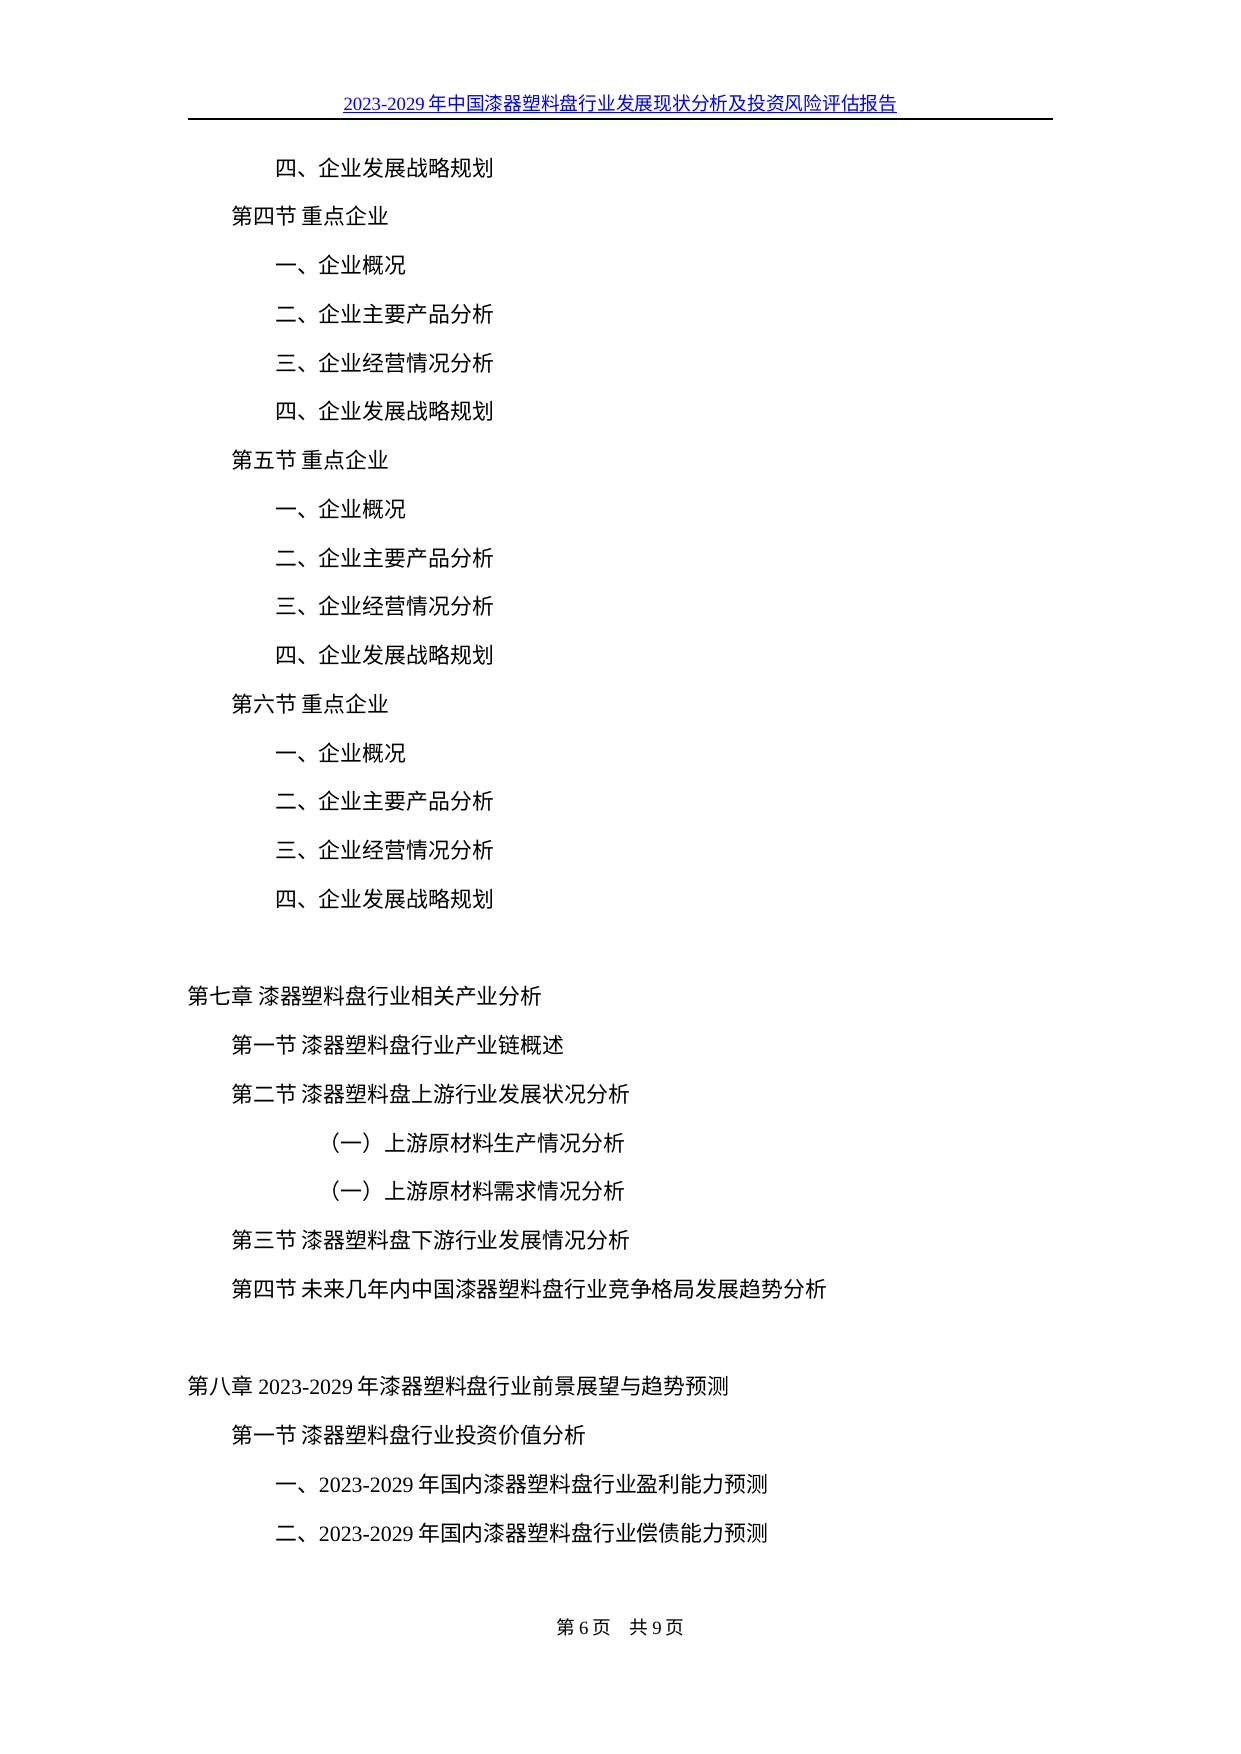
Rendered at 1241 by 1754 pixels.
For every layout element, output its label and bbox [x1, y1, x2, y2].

text [187, 150, 1053, 1548]
